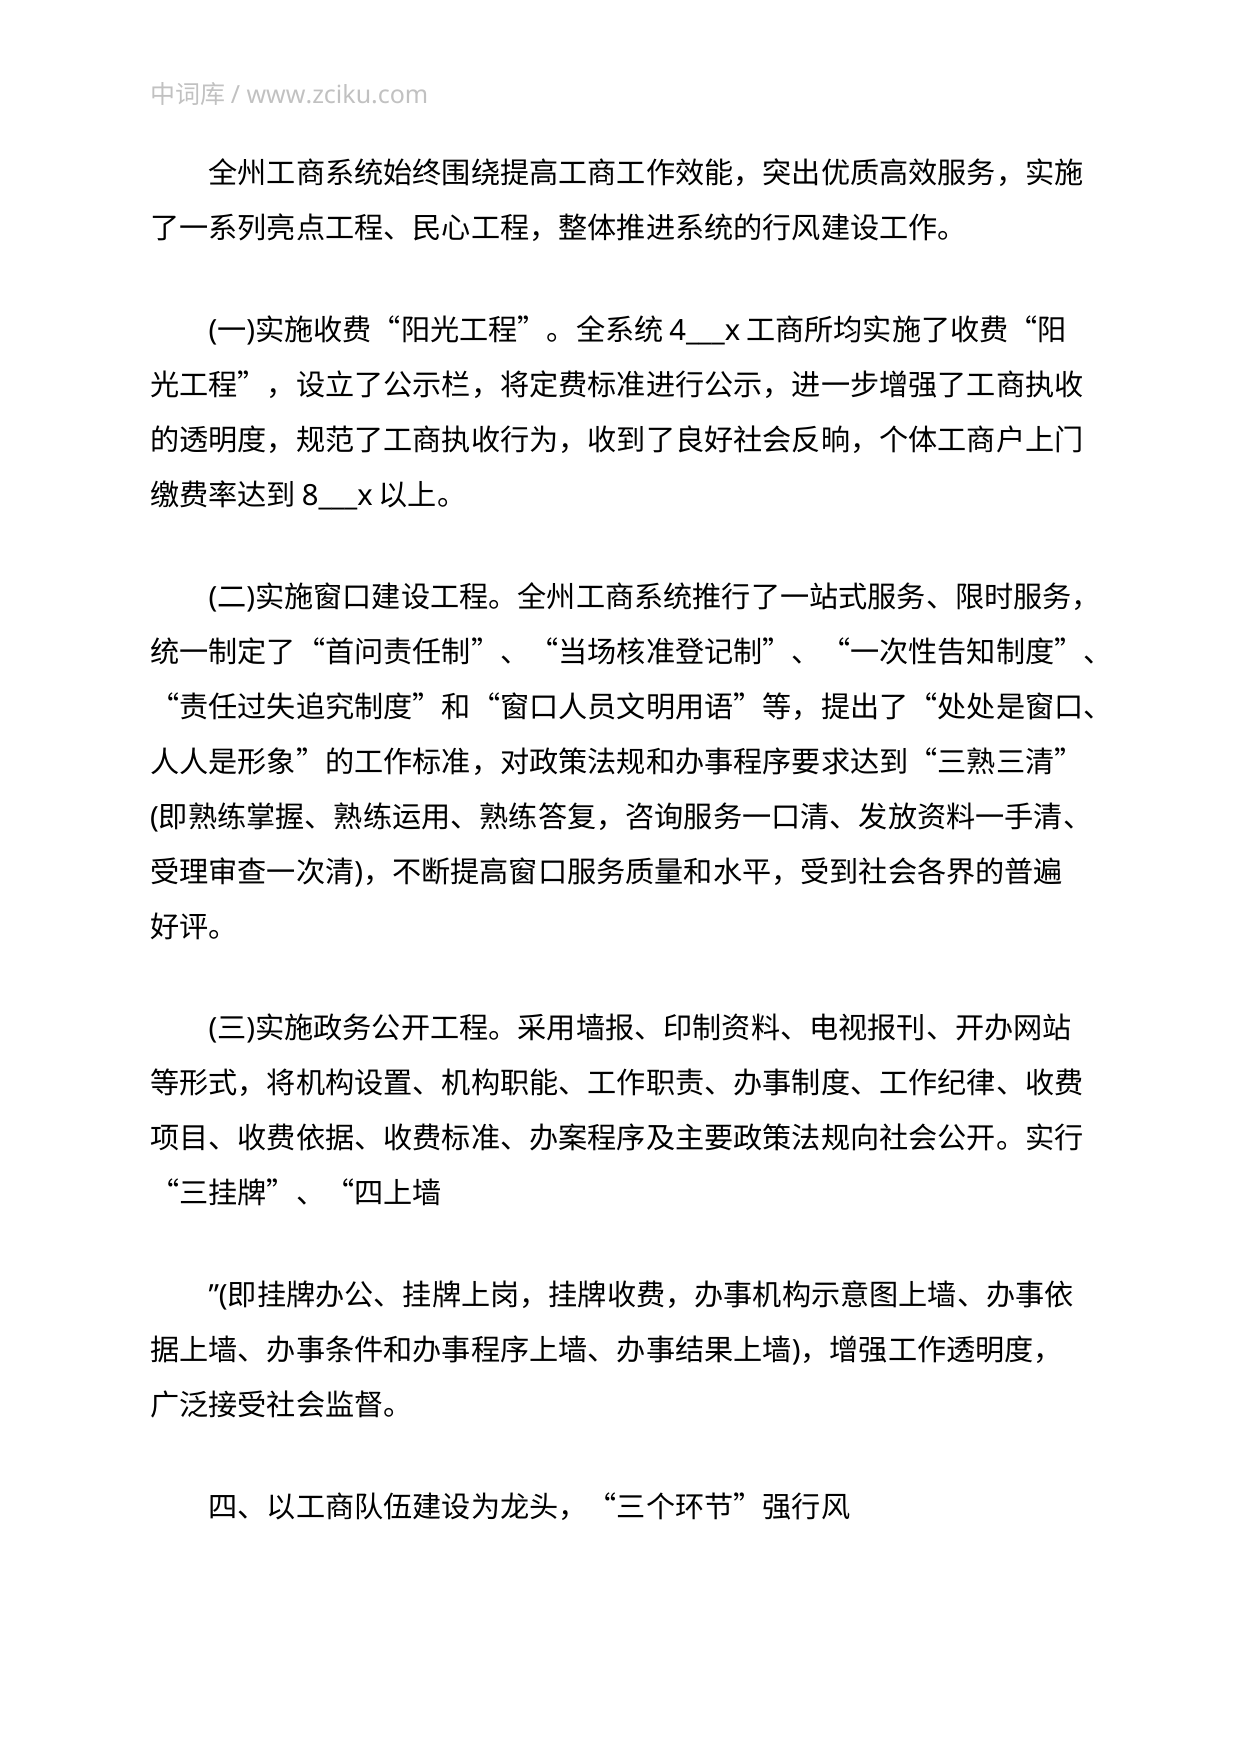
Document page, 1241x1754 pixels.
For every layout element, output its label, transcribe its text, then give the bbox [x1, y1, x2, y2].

text ”(即挂牌办公、挂牌上岗，挂牌收费，办事机构示意图上墙、办事依据上墙、办事条件和办事程序上墙、办事结果上墙)，增强工作透明度，广泛接受社会监督。 [150, 1271, 1090, 1424]
text 全州工商系统始终围绕提高工商工作效能，突出优质高效服务，实施了一系列亮点工程、民心工程，整体推进系统的行风建设工作。 [150, 150, 1090, 247]
text (三)实施政务公开工程。采用墙报、印制资料、电视报刊、开办网站等形式，将机构设置、机构职能、工作职责、办事制度、工作纪律、收费项目、收费依据、收费标准、办案程序及主要政策法规向社会公开。实行“三挂牌”、“四上墙 [150, 1005, 1090, 1212]
text (一)实施收费“阳光工程”。全系统4___x工商所均实施了收费“阳光工程”，设立了公示栏，将定费标准进行公示，进一步增强了工商执收的透明度，规范了工商执收行为，收到了良好社会反晌，个体工商户上门缴费率达到8___x以上。 [150, 307, 1090, 514]
text 四、以工商队伍建设为龙头，“三个环节”强行风 [150, 1483, 1090, 1526]
text (二)实施窗口建设工程。全州工商系统推行了一站式服务、限时服务，统一制定了“首问责任制”、“当场核准登记制”、“一次性告知制度”、“责任过失追究制度”和“窗口人员文明用语”等，提出了“处处是窗口、人人是形象”的工作标准，对政策法规和办事程序要求达到“三熟三清”(即熟练掌握、熟练运用、熟练答复，咨询服务一口清、发放资料一手清、受理审查一次清)，不断提高窗口服务质量和水平，受到社会各界的普遍好评。 [150, 573, 1090, 945]
